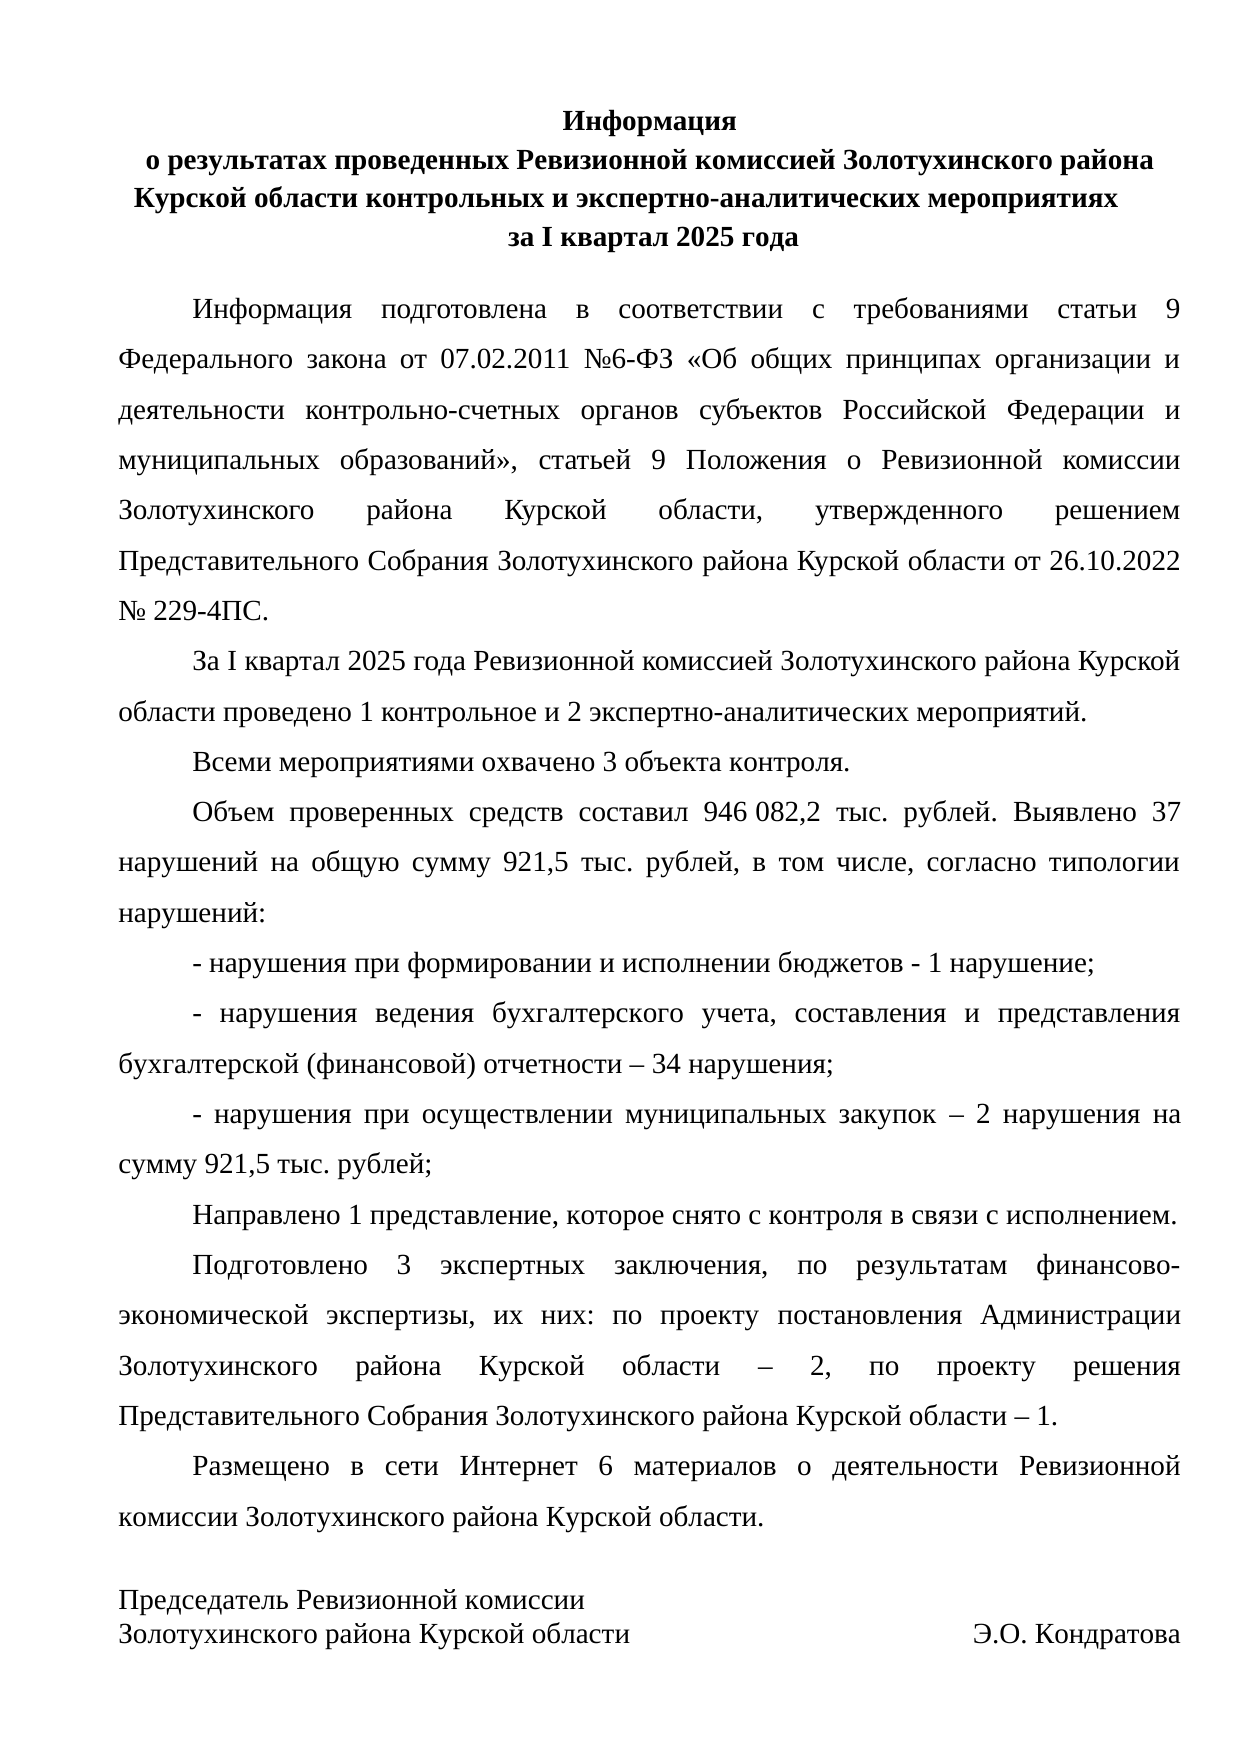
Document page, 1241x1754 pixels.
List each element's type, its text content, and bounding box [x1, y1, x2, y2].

text - нарушения при формировании и исполнении бюджетов - 1 нарушение; [118, 945, 1181, 979]
text Золотухинского района Курской области Э.О. Кондратова [118, 1616, 1181, 1649]
text Председатель Ревизионной комиссии [118, 1582, 1181, 1616]
text Подготовлено 3 экспертных заключения, по результатам финансово-экономической экспертизы, их них: по проекту постановления Администрации Золотухинского района Курской области – 2, по проекту решения Представительного Собрания Золотухинского района Курской области – 1. [118, 1247, 1181, 1432]
text Объем проверенных средств составил 946 082,2 тыс. рублей. Выявлено 37 нарушений на общую сумму 921,5 тыс. рублей, в том числе, согласно типологии нарушений: [118, 794, 1181, 928]
text за I квартал 2025 года [118, 219, 1181, 253]
text о результатах проведенных Ревизионной комиссией Золотухинского района Курской области контрольных и экспертно-аналитических мероприятиях [118, 142, 1181, 214]
text Информация [118, 103, 1181, 137]
text Направлено 1 представление, которое снято с контроля в связи с исполнением. [118, 1197, 1181, 1230]
text - нарушения ведения бухгалтерского учета, составления и представления бухгалтерской (финансовой) отчетности – 34 нарушения; [118, 996, 1181, 1079]
text Всеми мероприятиями охвачено 3 объекта контроля. [118, 744, 1181, 777]
text За I квартал 2025 года Ревизионной комиссией Золотухинского района Курской области проведено 1 контрольное и 2 экспертно-аналитических мероприятий. [118, 643, 1181, 727]
text Информация подготовлена в соответствии с требованиями статьи 9 Федерального закона от 07.02.2011 №6-ФЗ «Об общих принципах организации и деятельности контрольно-счетных органов субъектов Российской Федерации и муниципальных образований», статьей 9 Положения о Ревизионной комиссии Золотухинского района Курской области, утвержденного решением Представительного Собрания Золотухинского района Курской области от 26.10.2022 № 229-4ПС. [118, 291, 1181, 627]
text Размещено в сети Интернет 6 материалов о деятельности Ревизионной комиссии Золотухинского района Курской области. [118, 1448, 1181, 1532]
text - нарушения при осуществлении муниципальных закупок – 2 нарушения на сумму 921,5 тыс. рублей; [118, 1096, 1181, 1180]
